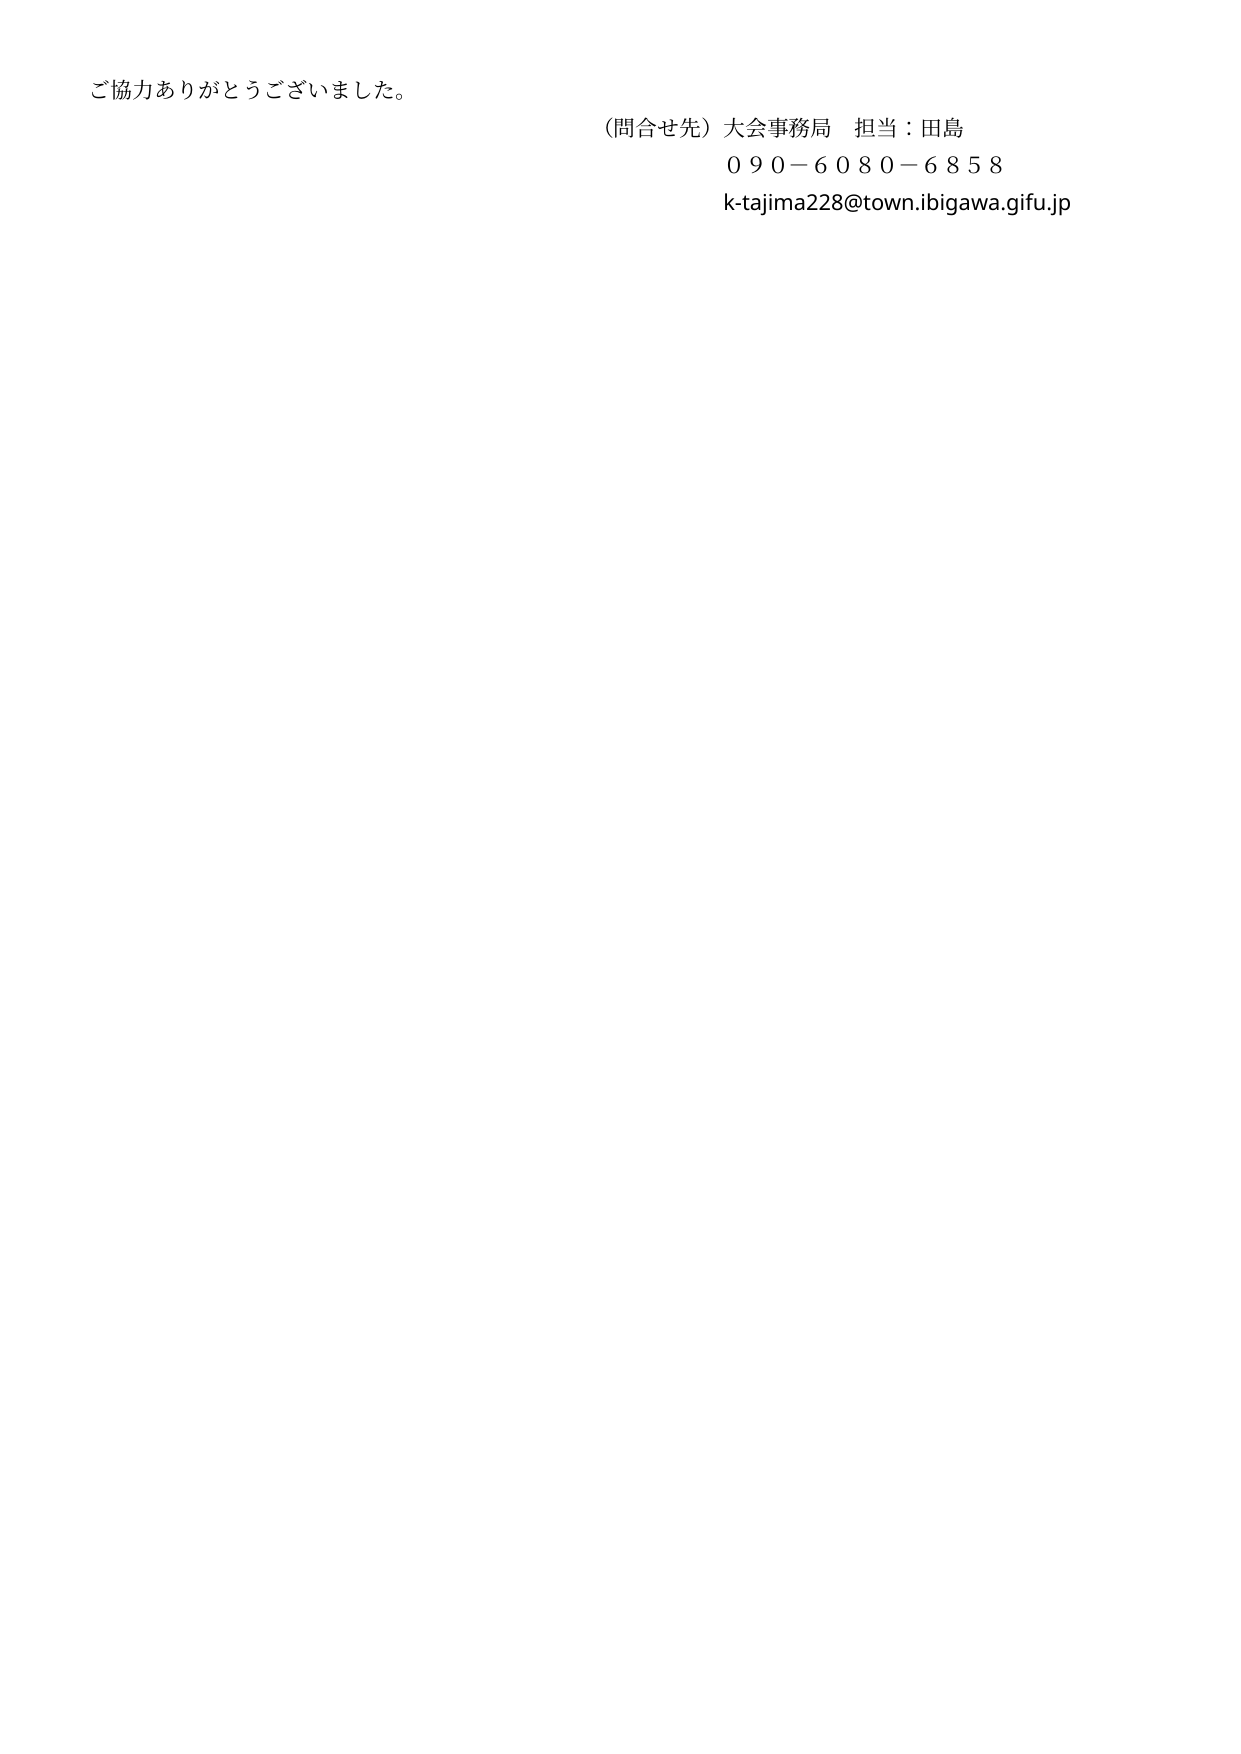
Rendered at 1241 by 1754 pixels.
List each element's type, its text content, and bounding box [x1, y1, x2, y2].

text ご協力ありがとうございました。 [89, 71, 1152, 108]
text （問合せ先）大会事務局 担当：田島 [89, 108, 1152, 146]
text ０９０－６０８０－６８５８ [89, 146, 1152, 183]
text k-tajima228@town.ibigawa.gifu.jp [89, 183, 1152, 221]
